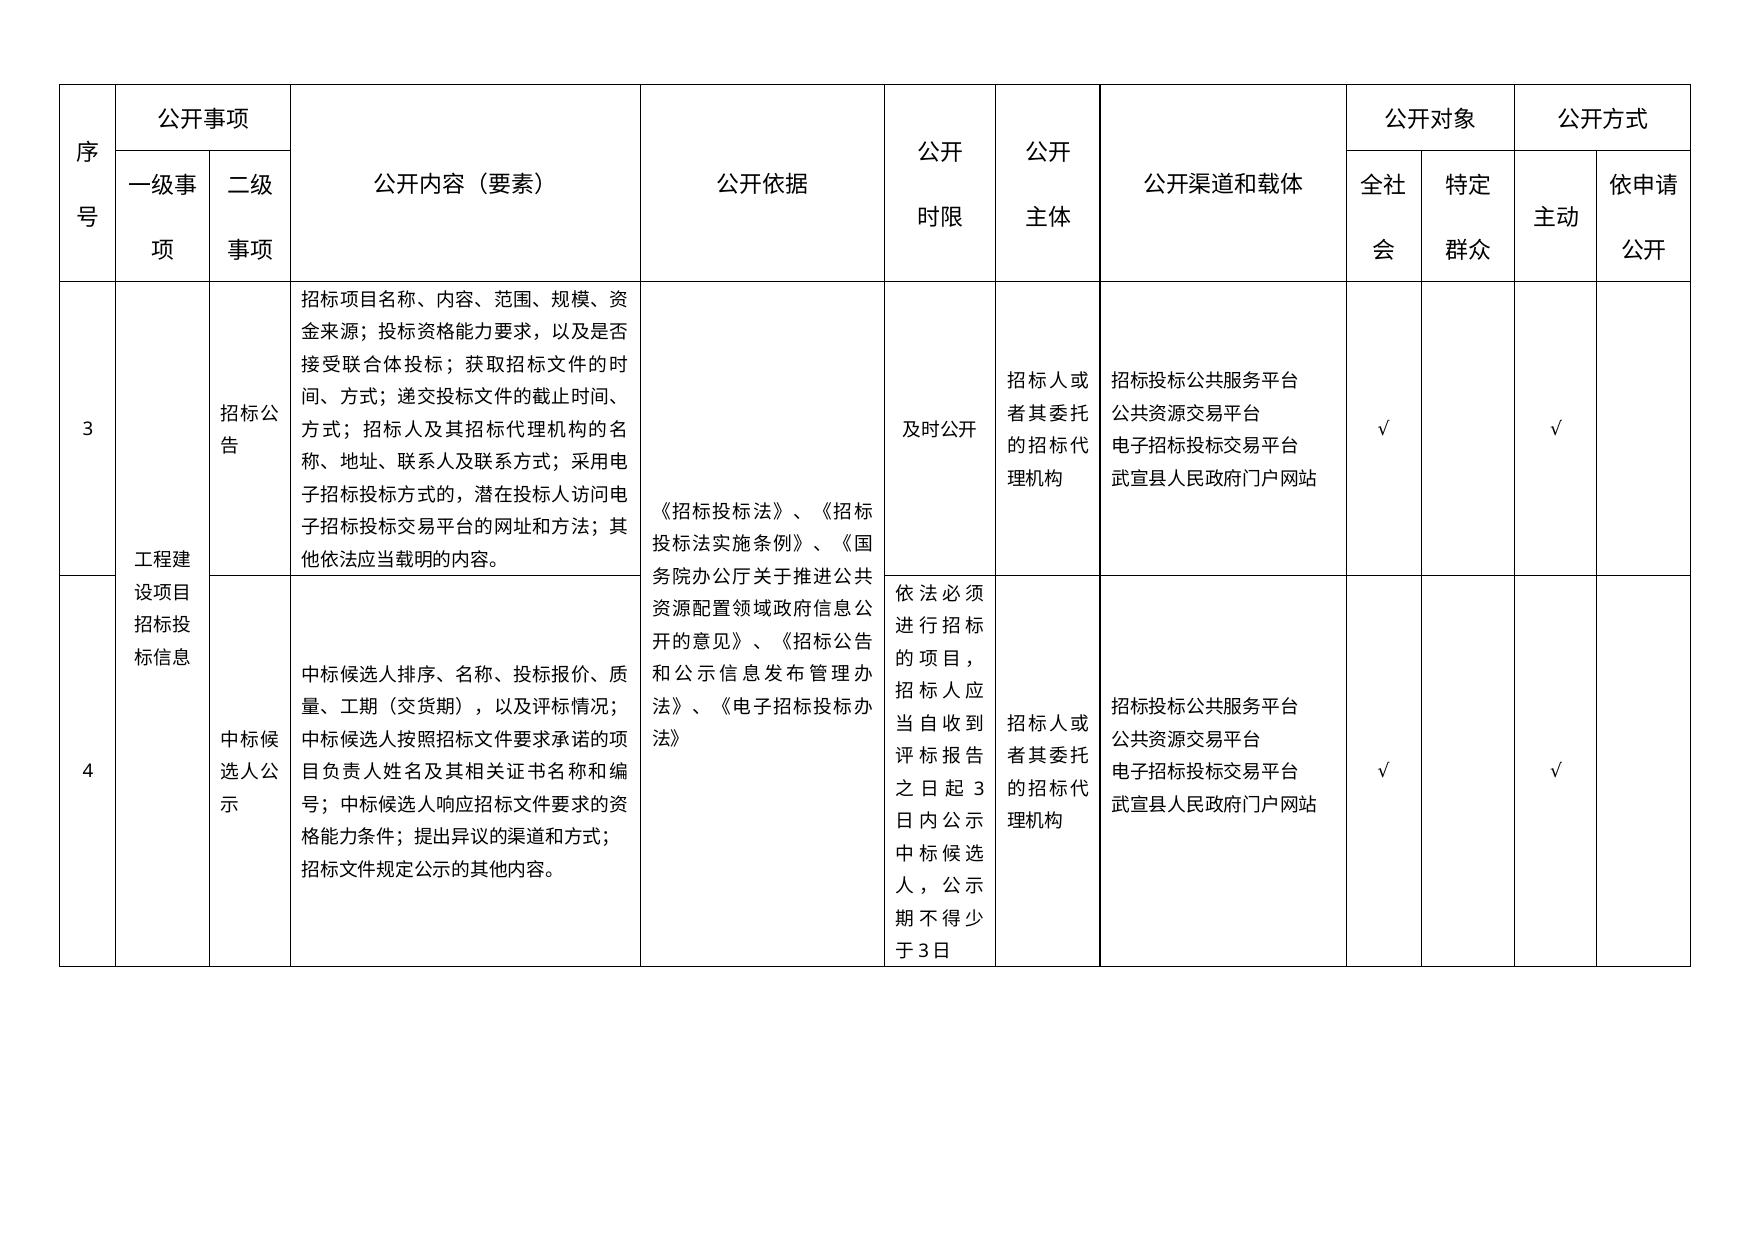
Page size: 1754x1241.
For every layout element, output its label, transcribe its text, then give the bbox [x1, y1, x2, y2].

table_cell 3 [60, 282, 115, 574]
table_cell 中标候选人排序、名称、投标报价、质量、工期（交货期），以及评标情况；中标候选人按照招标文件要求承诺的项目负责人姓名及其相关证书名称和编号；中标候选人响应招标文件要求的资格能力条件；提出异议的渠道和方式； 招标文件规定公示的其他内容。 [291, 576, 640, 966]
table_cell 中标候选人公示 [210, 576, 290, 966]
table_cell 招标项目名称、内容、范围、规模、资金来源；投标资格能力要求，以及是否接受联合体投标；获取招标文件的时间、方式；递交投标文件的截止时间、方式；招标人及其招标代理机构的名称、地址、联系人及联系方式；采用电子招标投标方式的，潜在投标人访问电子招标投标交易平台的网址和方法；其他依法应当载明的内容。 [291, 282, 640, 574]
table_cell [1597, 282, 1690, 574]
table_cell 二级事项 [210, 151, 290, 281]
table_cell 《招标投标法》、《招标投标法实施条例》、《国务院办公厅关于推进公共资源配置领域政府信息公开的意见》、《招标公告和公示信息发布管理办法》、《电子招标投标办法》 [641, 282, 884, 966]
table_cell [1597, 576, 1690, 966]
table_cell 全社会 [1347, 151, 1421, 281]
table_cell 4 [60, 576, 115, 966]
table_cell [1422, 576, 1514, 966]
table_cell 招标人或者其委托的招标代理机构 [996, 282, 1099, 574]
table_cell 招标投标公共服务平台 公共资源交易平台 电子招标投标交易平台 武宣县人民政府门户网站 [1101, 282, 1346, 574]
table_cell 依法必须进行招标的项目，招标人应当自收到评标报告之日起3日内公示中标候选人，公示期不得少于3日 [885, 576, 995, 966]
table_header 公开 主体 [996, 85, 1099, 281]
table_cell 依申请公开 [1597, 151, 1690, 281]
table_header 公开内容（要素） [291, 85, 640, 281]
table_cell √ [1347, 576, 1421, 966]
table_cell [1422, 282, 1514, 574]
table_header 公开事项 [116, 85, 290, 150]
table_header 公开对象 [1347, 85, 1514, 150]
table_cell √ [1347, 282, 1421, 574]
table_header 公开 时限 [885, 85, 995, 281]
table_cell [1101, 576, 1346, 966]
table_cell √ [1515, 576, 1596, 966]
table_header 公开方式 [1515, 85, 1690, 150]
table_cell 及时公开 [885, 282, 995, 574]
table_cell 一级事项 [116, 151, 209, 281]
table_header 公开渠道和载体 [1101, 85, 1346, 281]
table_cell 特定 群众 [1422, 151, 1514, 281]
table_cell 招标公告 [210, 282, 290, 574]
table_cell 招标人或者其委托的招标代理机构 [996, 576, 1099, 966]
table_header 序号 [60, 85, 115, 281]
table_cell 主动 [1515, 151, 1596, 281]
table_header 公开依据 [641, 85, 884, 281]
table_cell 工程建设项目招标投标信息 [116, 282, 209, 966]
table_cell √ [1515, 282, 1596, 574]
